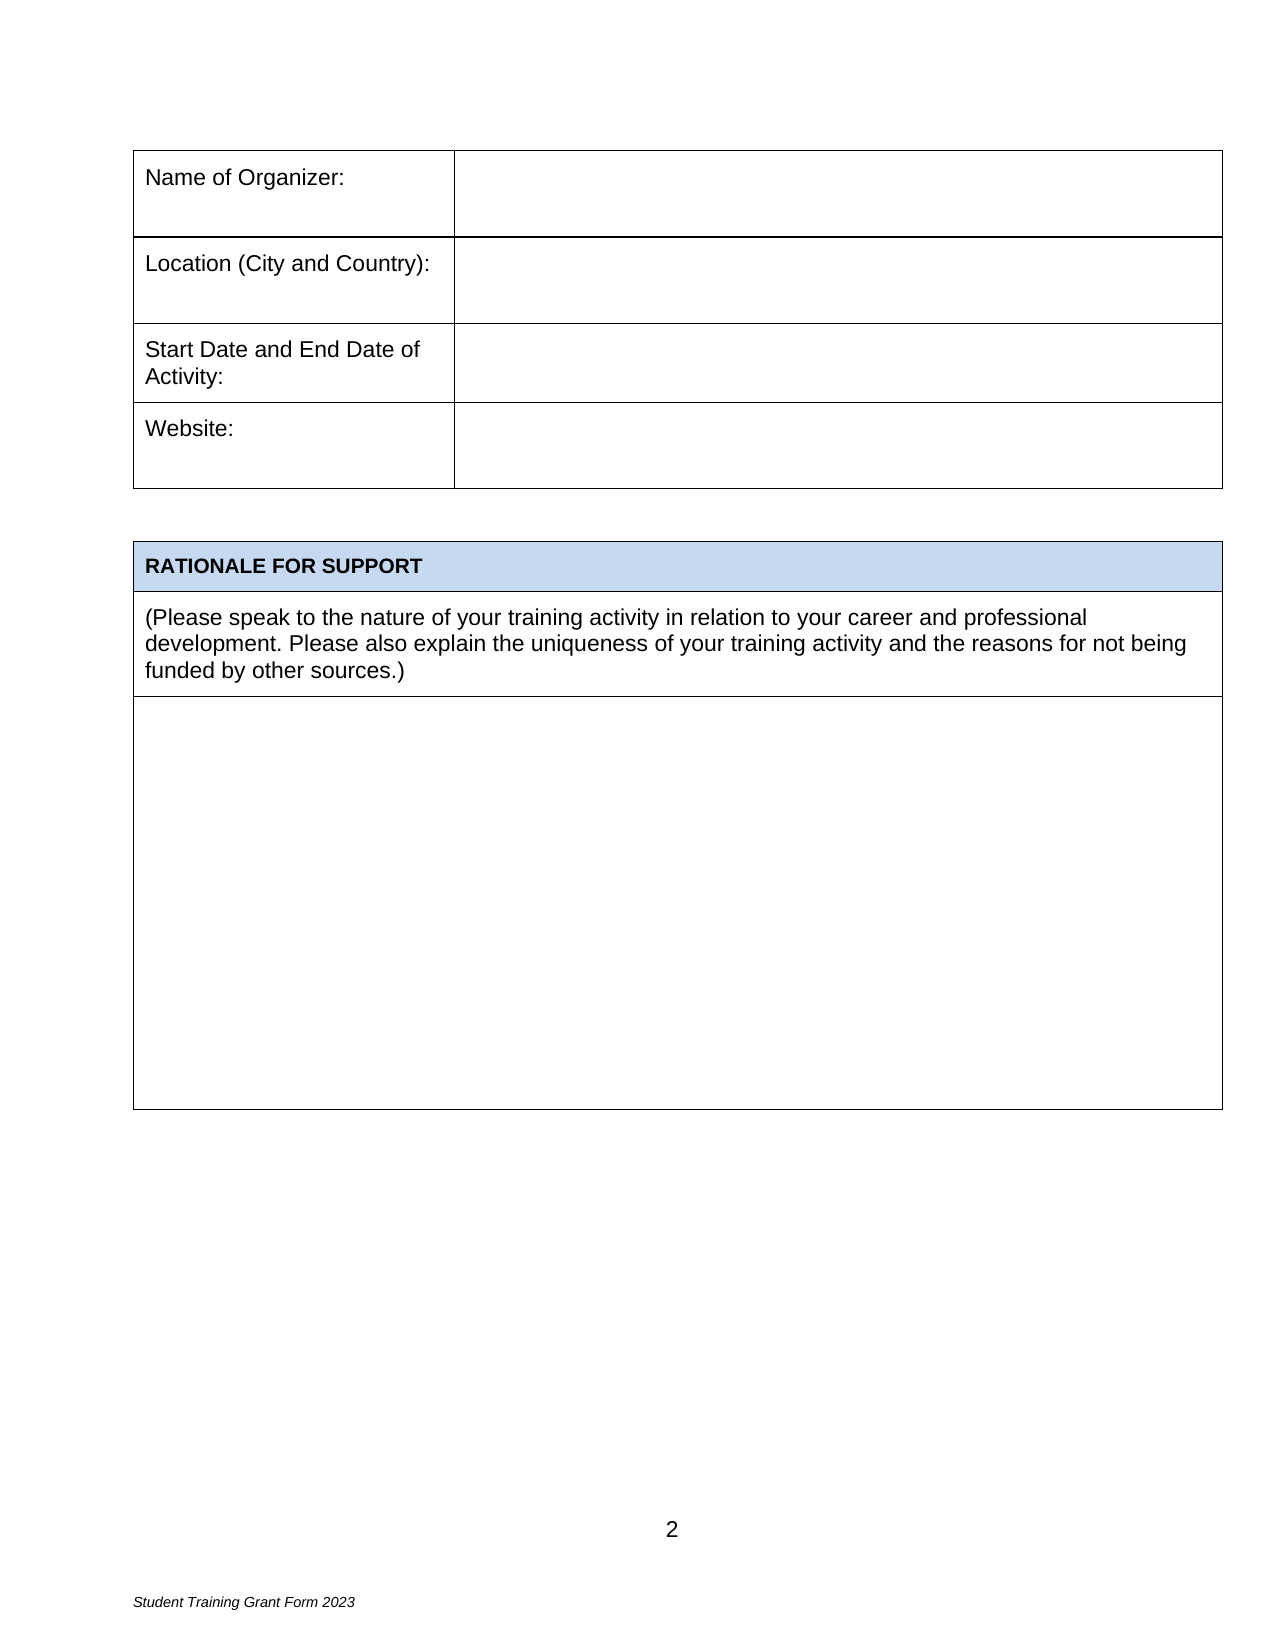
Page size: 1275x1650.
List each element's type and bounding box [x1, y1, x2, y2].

table_cell [134, 403, 454, 488]
table_cell [134, 324, 454, 402]
table_cell [455, 238, 1222, 323]
table_header [134, 542, 1222, 591]
table_cell [455, 403, 1222, 488]
table_cell [134, 592, 1222, 696]
table_cell [455, 151, 1222, 236]
table_cell [134, 151, 454, 236]
table_cell [134, 238, 454, 323]
table_cell [455, 324, 1222, 402]
table_cell [134, 697, 1222, 1109]
